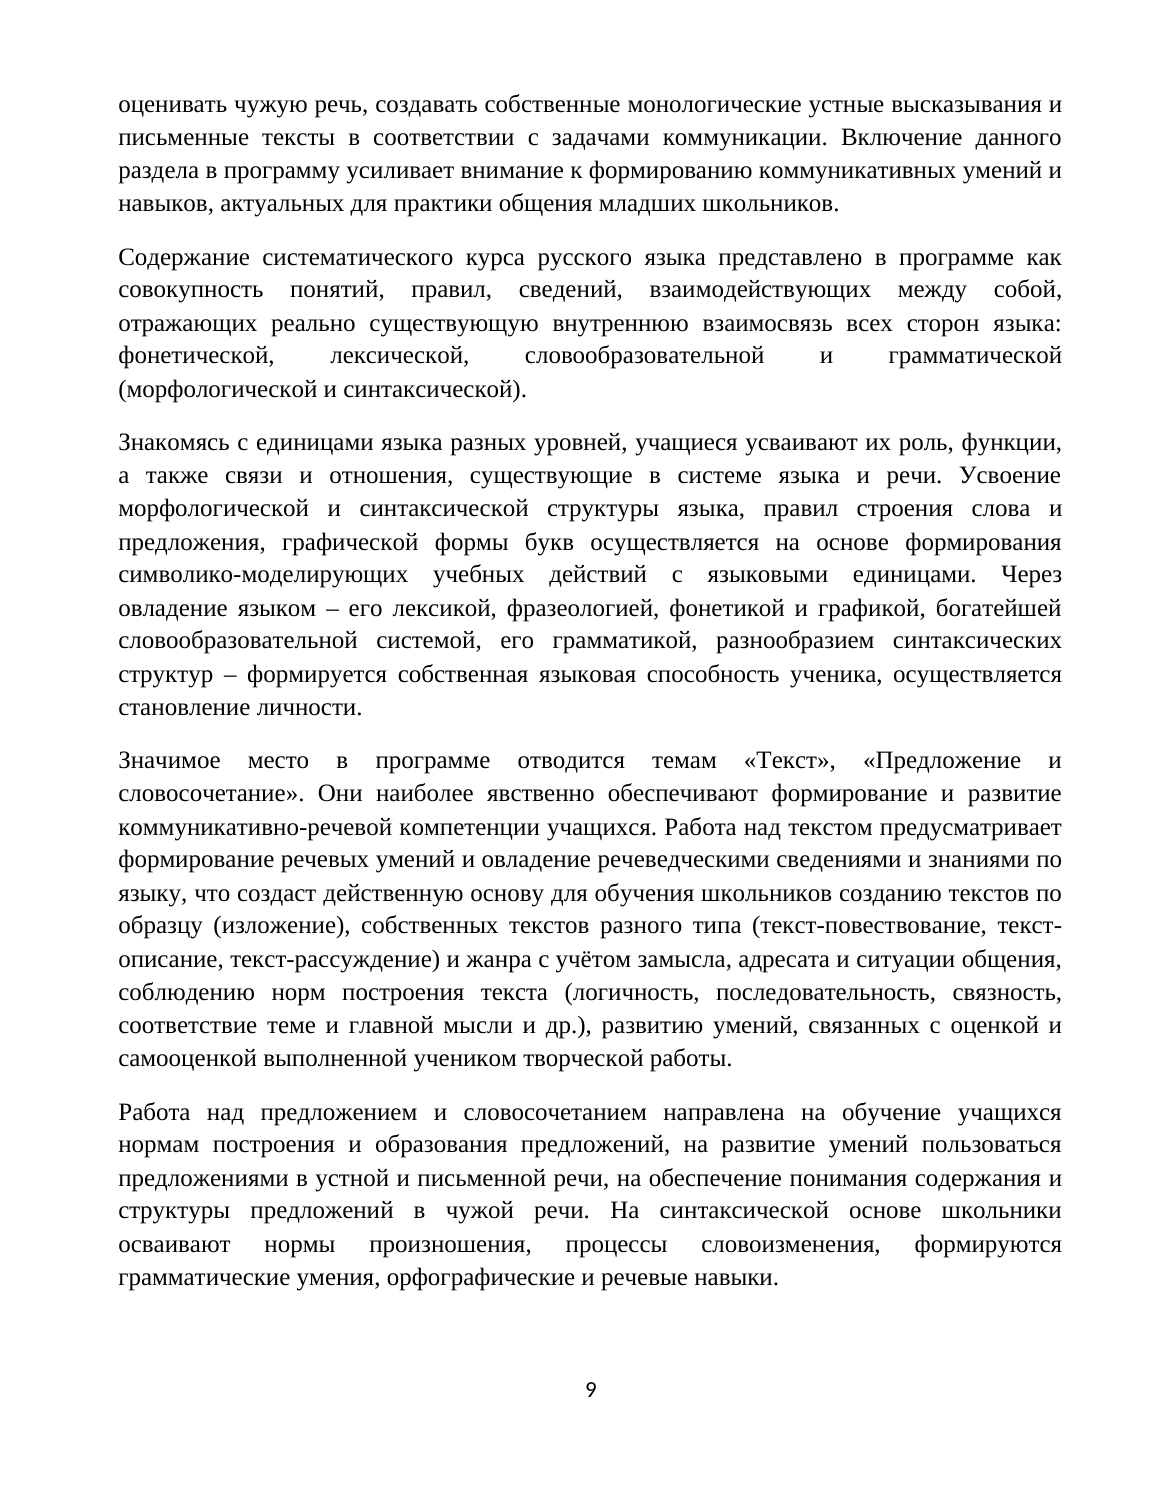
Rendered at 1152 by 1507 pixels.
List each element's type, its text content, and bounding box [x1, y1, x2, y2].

text Содержание систематического курса русского языка представлено в программе как совокупность понятий, правил, сведений, взаимодействующих между собой, отражающих реально существующую внутреннюю взаимосвязь всех сторон языка: фонетической, лексической, словообразовательной и грамматической (морфологической и синтаксической). [118, 242, 1063, 402]
text Знакомясь с единицами языка разных уровней, учащиеся усваивают их роль, функции, а также связи и отношения, существующие в системе языка и речи. Усвоение морфологической и синтаксической структуры языка, правил строения слова и предложения, графической формы букв осуществляется на основе формирования символико-моделирующих учебных действий с языковыми единицами. Через овладение языком – его лексикой, фразеологией, фонетикой и графикой, богатейшей словообразовательной системой, его грамматикой, разнообразием синтаксических структур – формируется собственная языковая способность ученика, осуществляется становление личности. [118, 427, 1063, 720]
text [118, 89, 1063, 216]
text Значимое место в программе отводится темам «Текст», «Предложение и словосочетание». Они наиболее явственно обеспечивают формирование и развитие коммуникативно-речевой компетенции учащихся. Работа над текстом предусматривает формирование речевых умений и овладение речеведческими сведениями и знаниями по языку, что создаст действенную основу для обучения школьников созданию текстов по образцу (изложение), собственных текстов разного типа (текст-повествование, текст-описание, текст-рассуждение) и жанра с учётом замысла, адресата и ситуации общения, соблюдению норм построения текста (логичность, последовательность, связность, соответствие теме и главной мысли и др.), развитию умений, связанных с оценкой и самооценкой выполненной учеником творческой работы. [118, 746, 1063, 1071]
text Работа над предложением и словосочетанием направлена на обучение учащихся нормам построения и образования предложений, на развитие умений пользоваться предложениями в устной и письменной речи, на обеспечение понимания содержания и структуры предложений в чужой речи. На синтаксической основе школьники осваивают нормы произношения, процессы словоизменения, формируются грамматические умения, орфографические и речевые навыки. [118, 1097, 1063, 1290]
